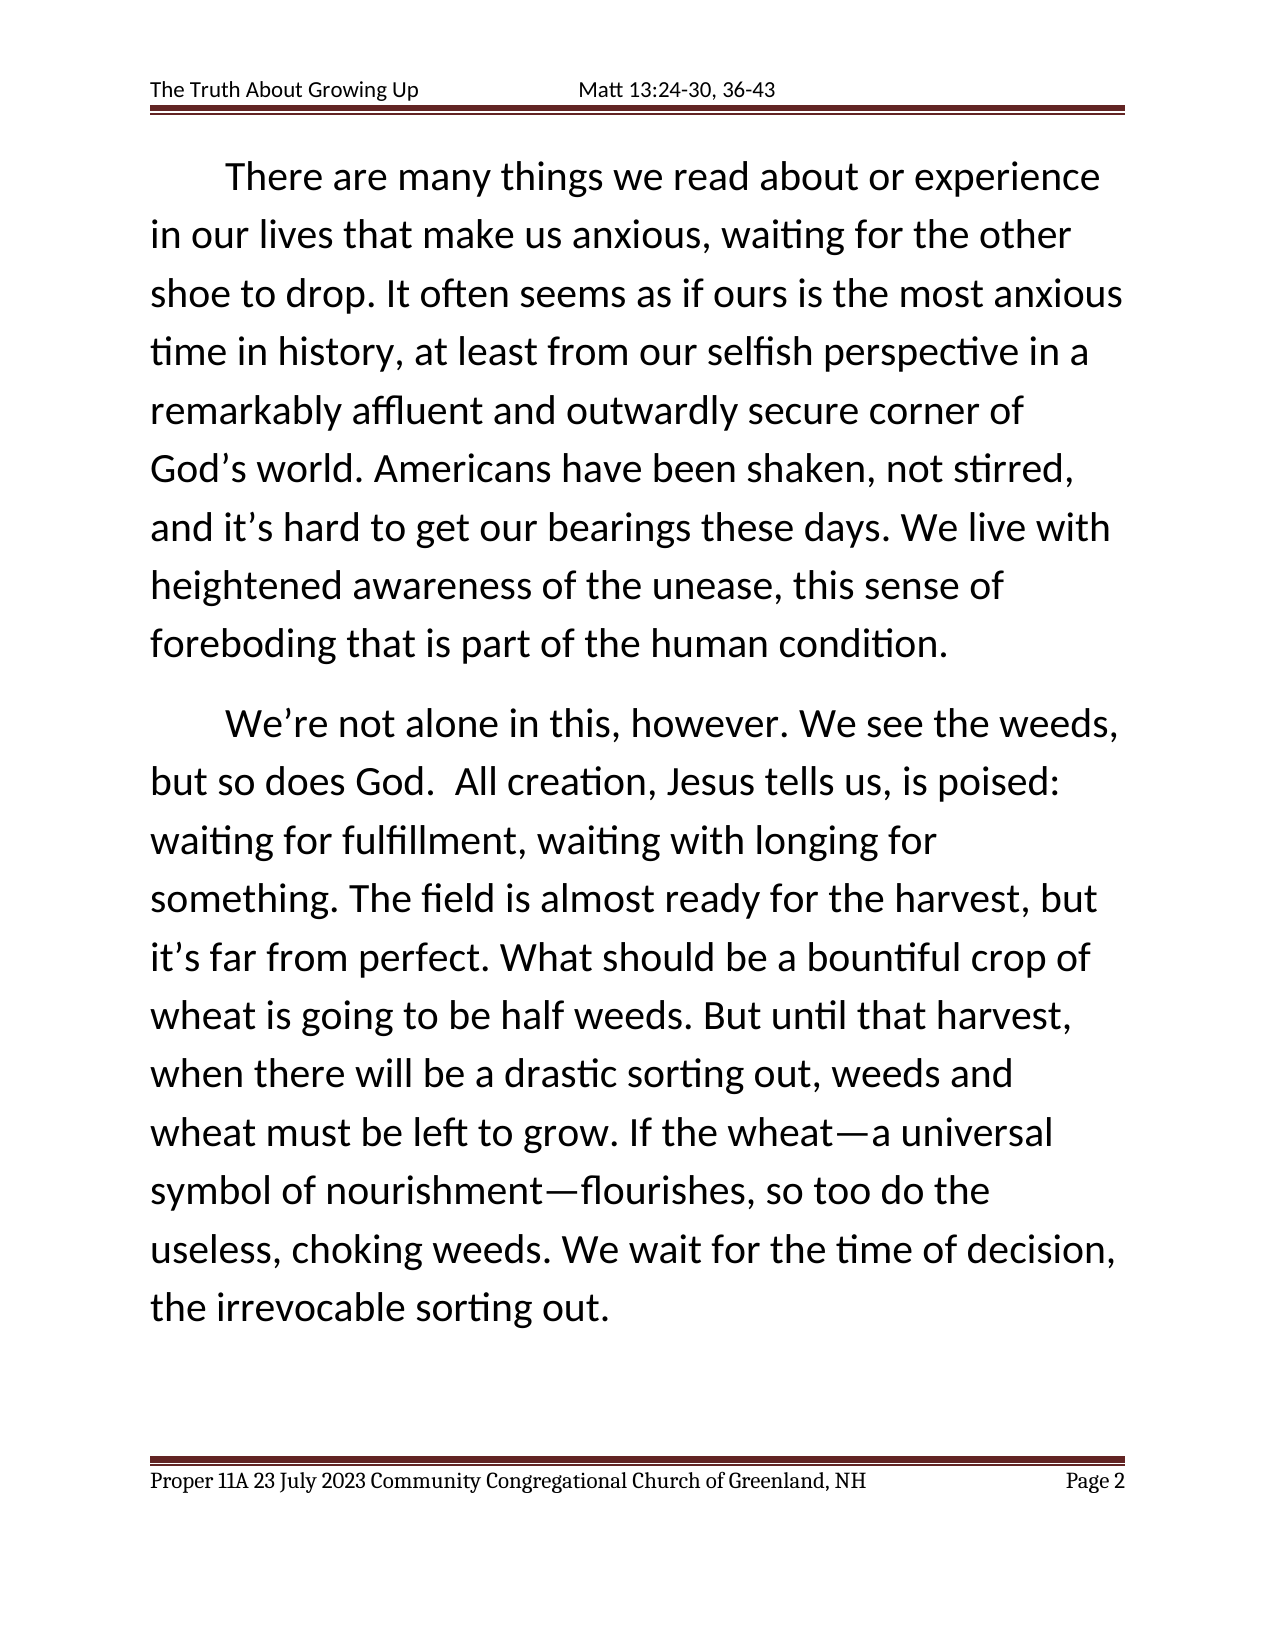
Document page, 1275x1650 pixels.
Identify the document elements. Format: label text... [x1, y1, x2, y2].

text We’re not alone in this, however. We see the weeds, but so does God. All creation, Jesus tells us, is poised: waiting for fulfillment, waiting with longing for something. The field is almost ready for the harvest, but it’s far from perfect. What should be a bountiful crop of wheat is going to be half weeds. But until that harvest, when there will be a drastic sorting out, weeds and wheat must be left to grow. If the wheat—a universal symbol of nourishment—flourishes, so too do the useless, choking weeds. We wait for the time of decision, the irrevocable sorting out. [150, 697, 1125, 1332]
text There are many things we read about or experience in our lives that make us anxious, waiting for the other shoe to drop. It often seems as if ours is the most anxious time in history, at least from our selfish perspective in a remarkably affluent and outwardly secure corner of God’s world. Americans have been shaken, not stirred, and it’s hard to get our bearings these days. We live with heightened awareness of the unease, this sense of foreboding that is part of the human condition. [150, 150, 1125, 668]
